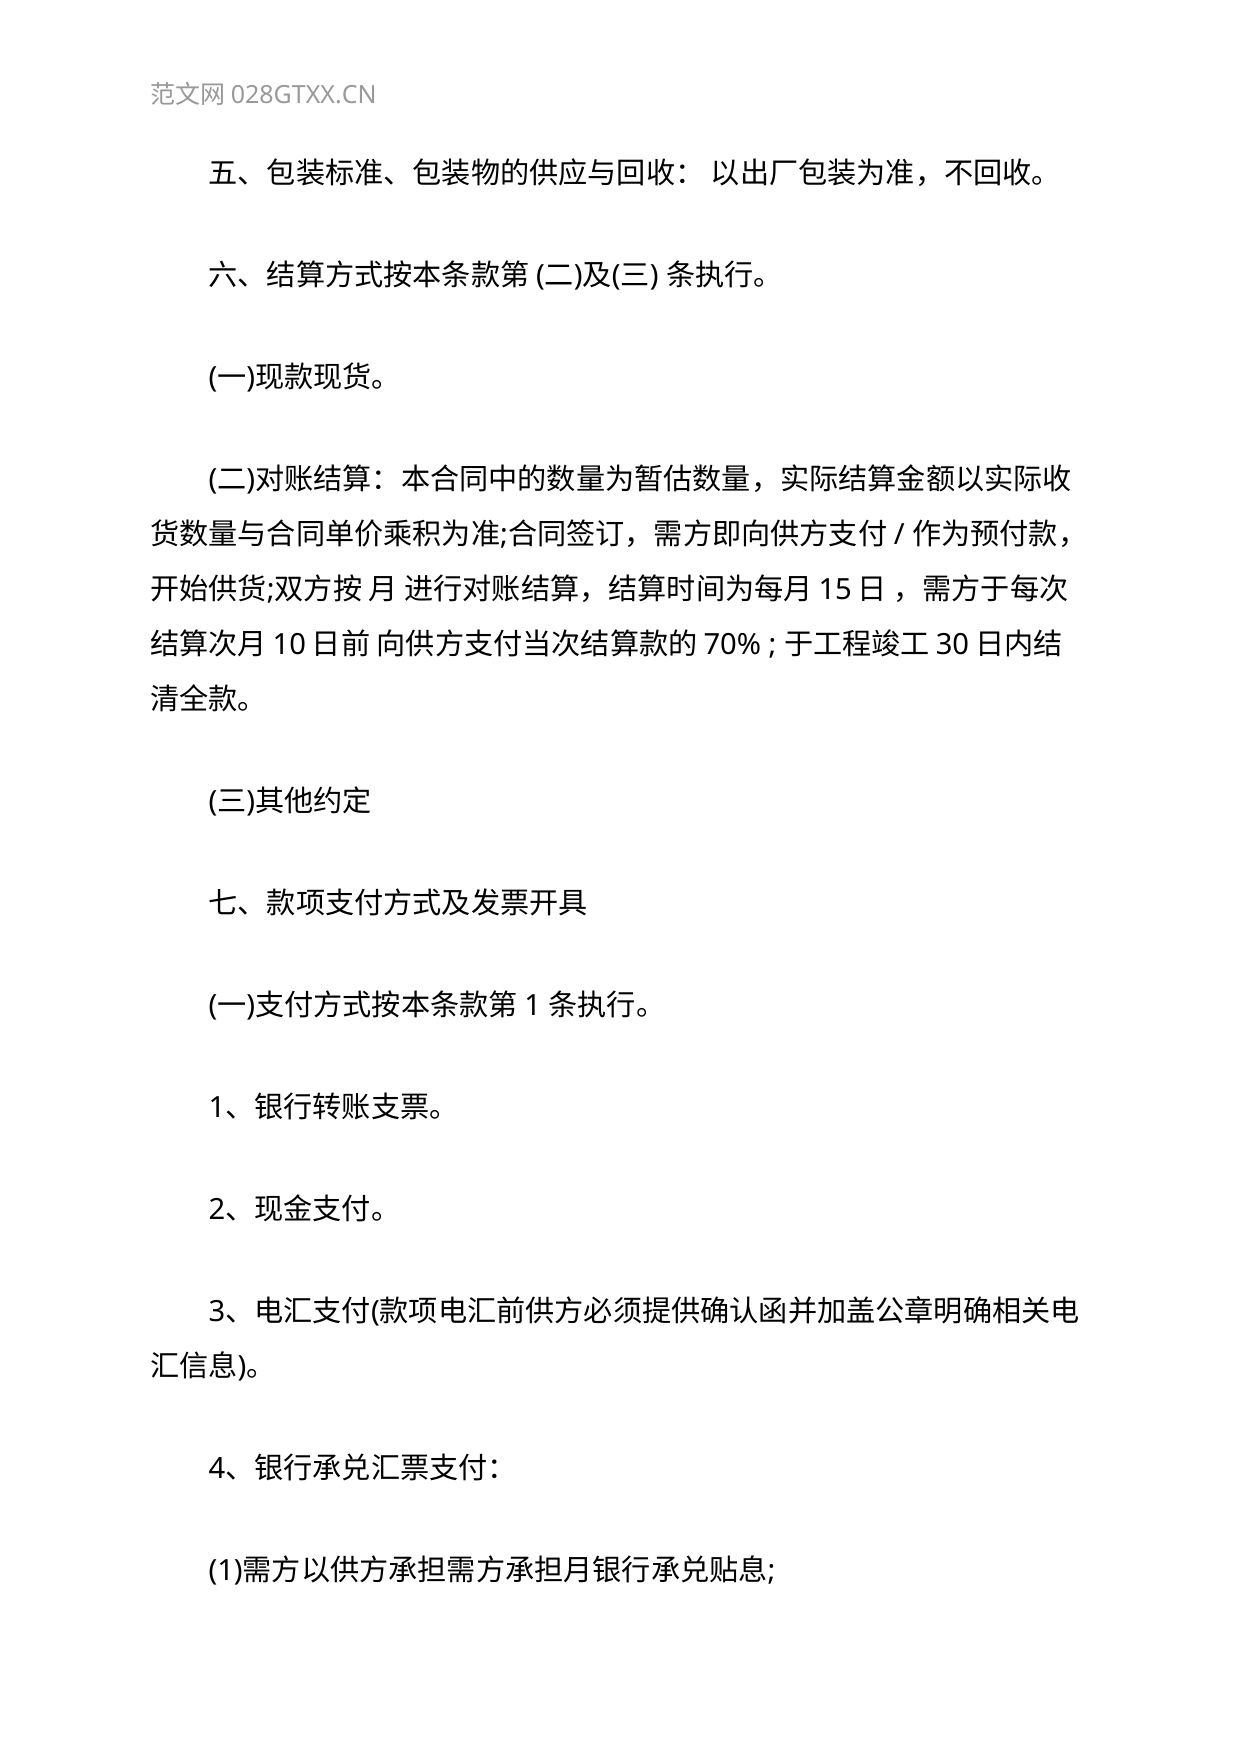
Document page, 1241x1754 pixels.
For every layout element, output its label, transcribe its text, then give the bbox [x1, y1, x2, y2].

text 1、银行转账支票。 [150, 1083, 1090, 1126]
text 六、结算方式按本条款第 (二)及(三) 条执行。 [150, 252, 1090, 294]
text 2、现金支付。 [150, 1185, 1090, 1228]
text 3、电汇支付(款项电汇前供方必须提供确认函并加盖公章明确相关电汇信息)。 [150, 1287, 1090, 1384]
text 七、款项支付方式及发票开具 [150, 879, 1090, 922]
text (1)需方以供方承担需方承担月银行承兑贴息; [150, 1546, 1090, 1588]
text (三)其他约定 [150, 777, 1090, 820]
text 4、银行承兑汇票支付： [150, 1444, 1090, 1487]
text (一)现款现货。 [150, 354, 1090, 396]
text 五、包装标准、包装物的供应与回收： 以出厂包装为准，不回收。 [150, 150, 1090, 192]
text (一)支付方式按本条款第 1 条执行。 [150, 981, 1090, 1024]
text (二)对账结算：本合同中的数量为暂估数量，实际结算金额以实际收货数量与合同单价乘积为准;合同签订，需方即向供方支付 / 作为预付款，开始供货;双方按 月 进行对账结算，结算时间为每月15日 ，需方于每次结算次月10日前 向供方支付当次结算款的70% ; 于工程竣工30日内结清全款。 [150, 456, 1090, 718]
